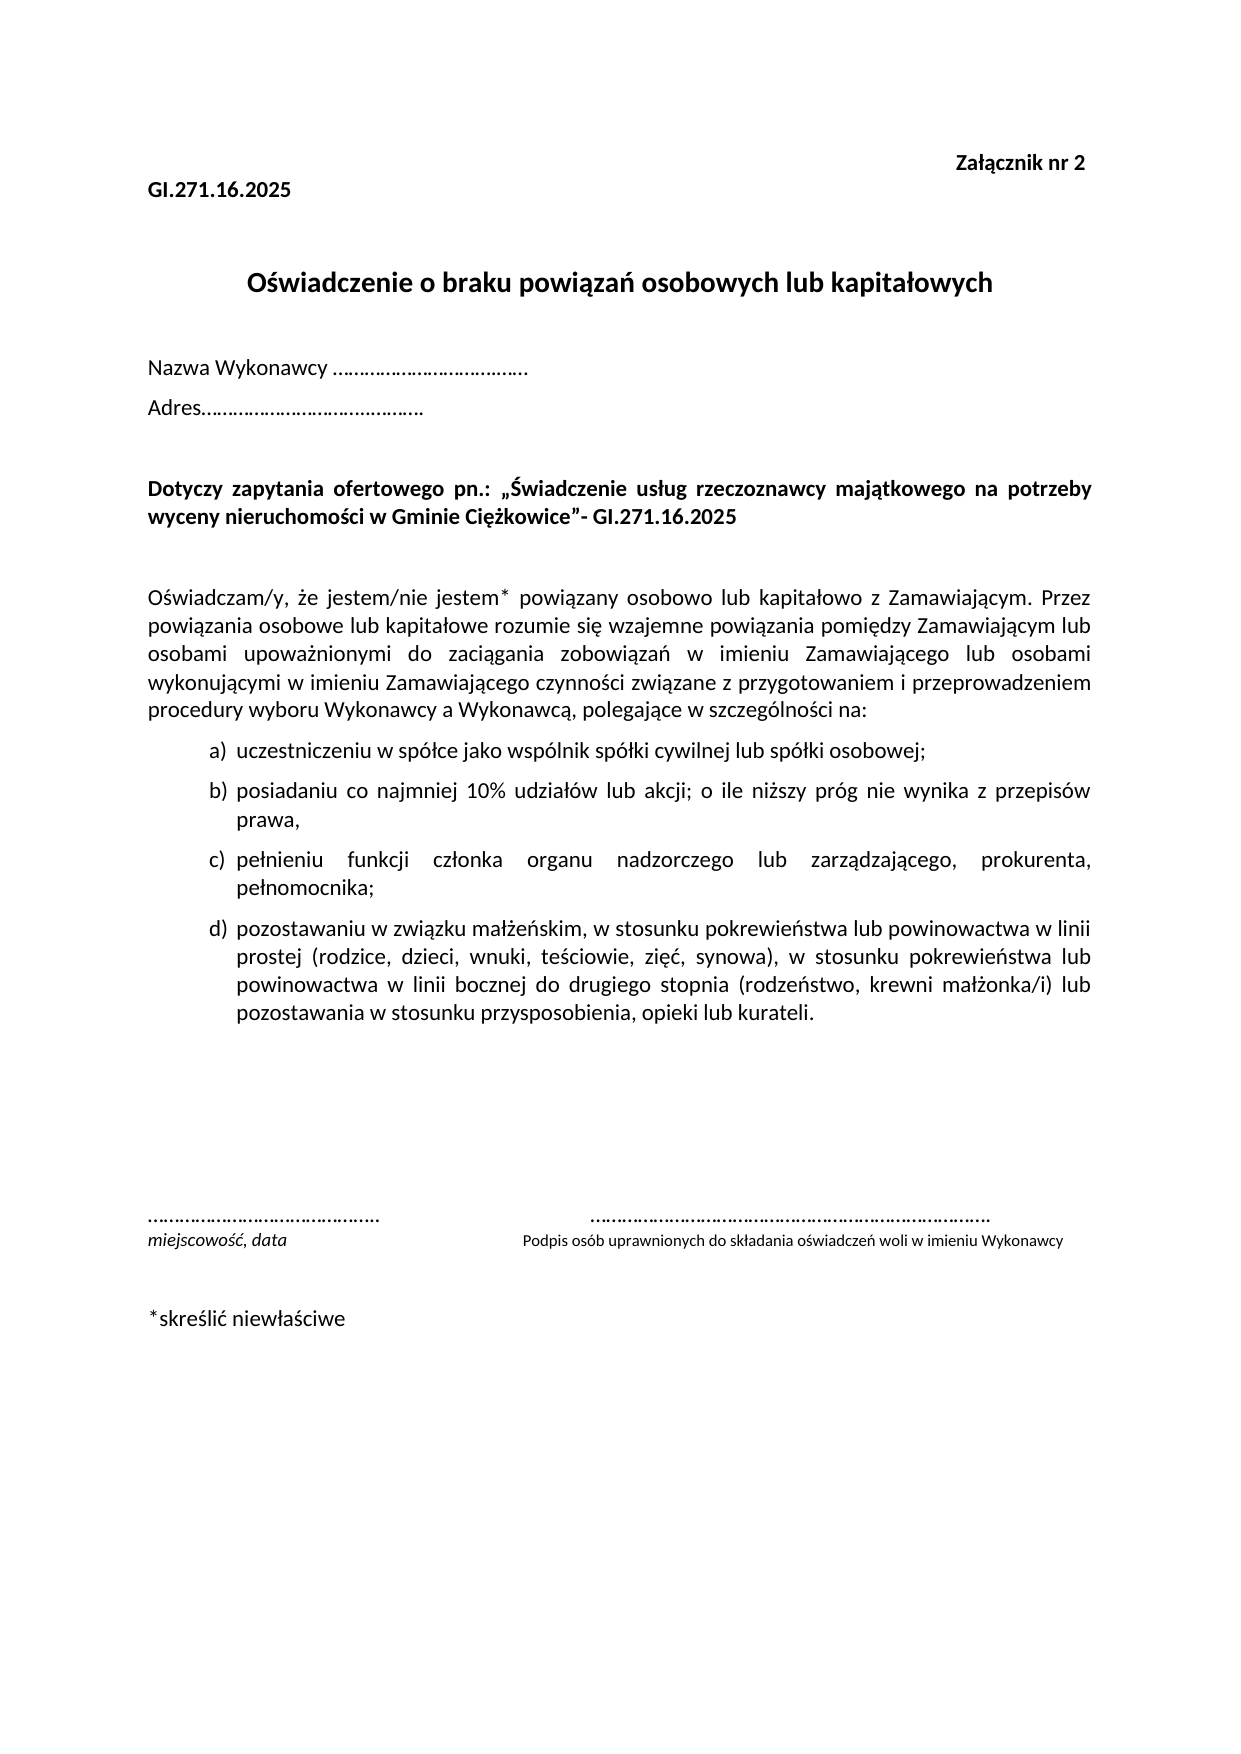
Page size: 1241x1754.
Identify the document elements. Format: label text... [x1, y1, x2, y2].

text …………………………………….. …………………………………………………………………. [148, 1200, 1093, 1228]
list pozostawaniu w związku małżeńskim, w stosunku pokrewieństwa lub powinowactwa w linii prostej (rodzice, dzieci, wnuki, teściowie, zięć, synowa), w stosunku pokrewieństwa lub powinowactwa w linii bocznej do drugiego stopnia (rodzeństwo, krewni małżonka/i) lub pozostawania w stosunku przysposobienia, opieki lub kurateli. [209, 914, 1093, 1026]
text Nazwa Wykonawcy ………………………….…… [148, 353, 1093, 381]
text miejscowość, data Podpis osób uprawnionych do składania oświadczeń woli w imieniu Wykonawcy [148, 1228, 1085, 1251]
text *skreślić niewłaściwe [148, 1304, 1093, 1332]
list posiadaniu co najmniej 10% udziałów lub akcji; o ile niższy próg nie wynika z przepisów prawa, [209, 777, 1093, 833]
text Załącznik nr 2 [710, 148, 1085, 176]
list pełnieniu funkcji członka organu nadzorczego lub zarządzającego, prokurenta, pełnomocnika; [209, 845, 1093, 901]
text GI.271.16.2025 [148, 176, 1093, 204]
text Oświadczam/y, że jestem/nie jestem* powiązany osobowo lub kapitałowo z Zamawiającym. Przez powiązania osobowe lub kapitałowe rozumie się wzajemne powiązania pomiędzy Zamawiającym lub osobami upoważnionymi do zaciągania zobowiązań w imieniu Zamawiającego lub osobami wykonującymi w imieniu Zamawiającego czynności związane z przygotowaniem i przeprowadzeniem procedury wyboru Wykonawcy a Wykonawcą, polegające w szczególności na: [148, 583, 1093, 724]
list uczestniczeniu w spółce jako wspólnik spółki cywilnej lub spółki osobowej; [209, 736, 1093, 764]
text Oświadczenie o braku powiązań osobowych lub kapitałowych [148, 264, 1093, 300]
text Dotyczy zapytania ofertowego pn.: „Świadczenie usług rzeczoznawcy majątkowego na potrzeby wyceny nieruchomości w Gminie Ciężkowice”- GI.271.16.2025 [148, 474, 1093, 531]
text Adres…………………………..………. [148, 393, 1093, 421]
